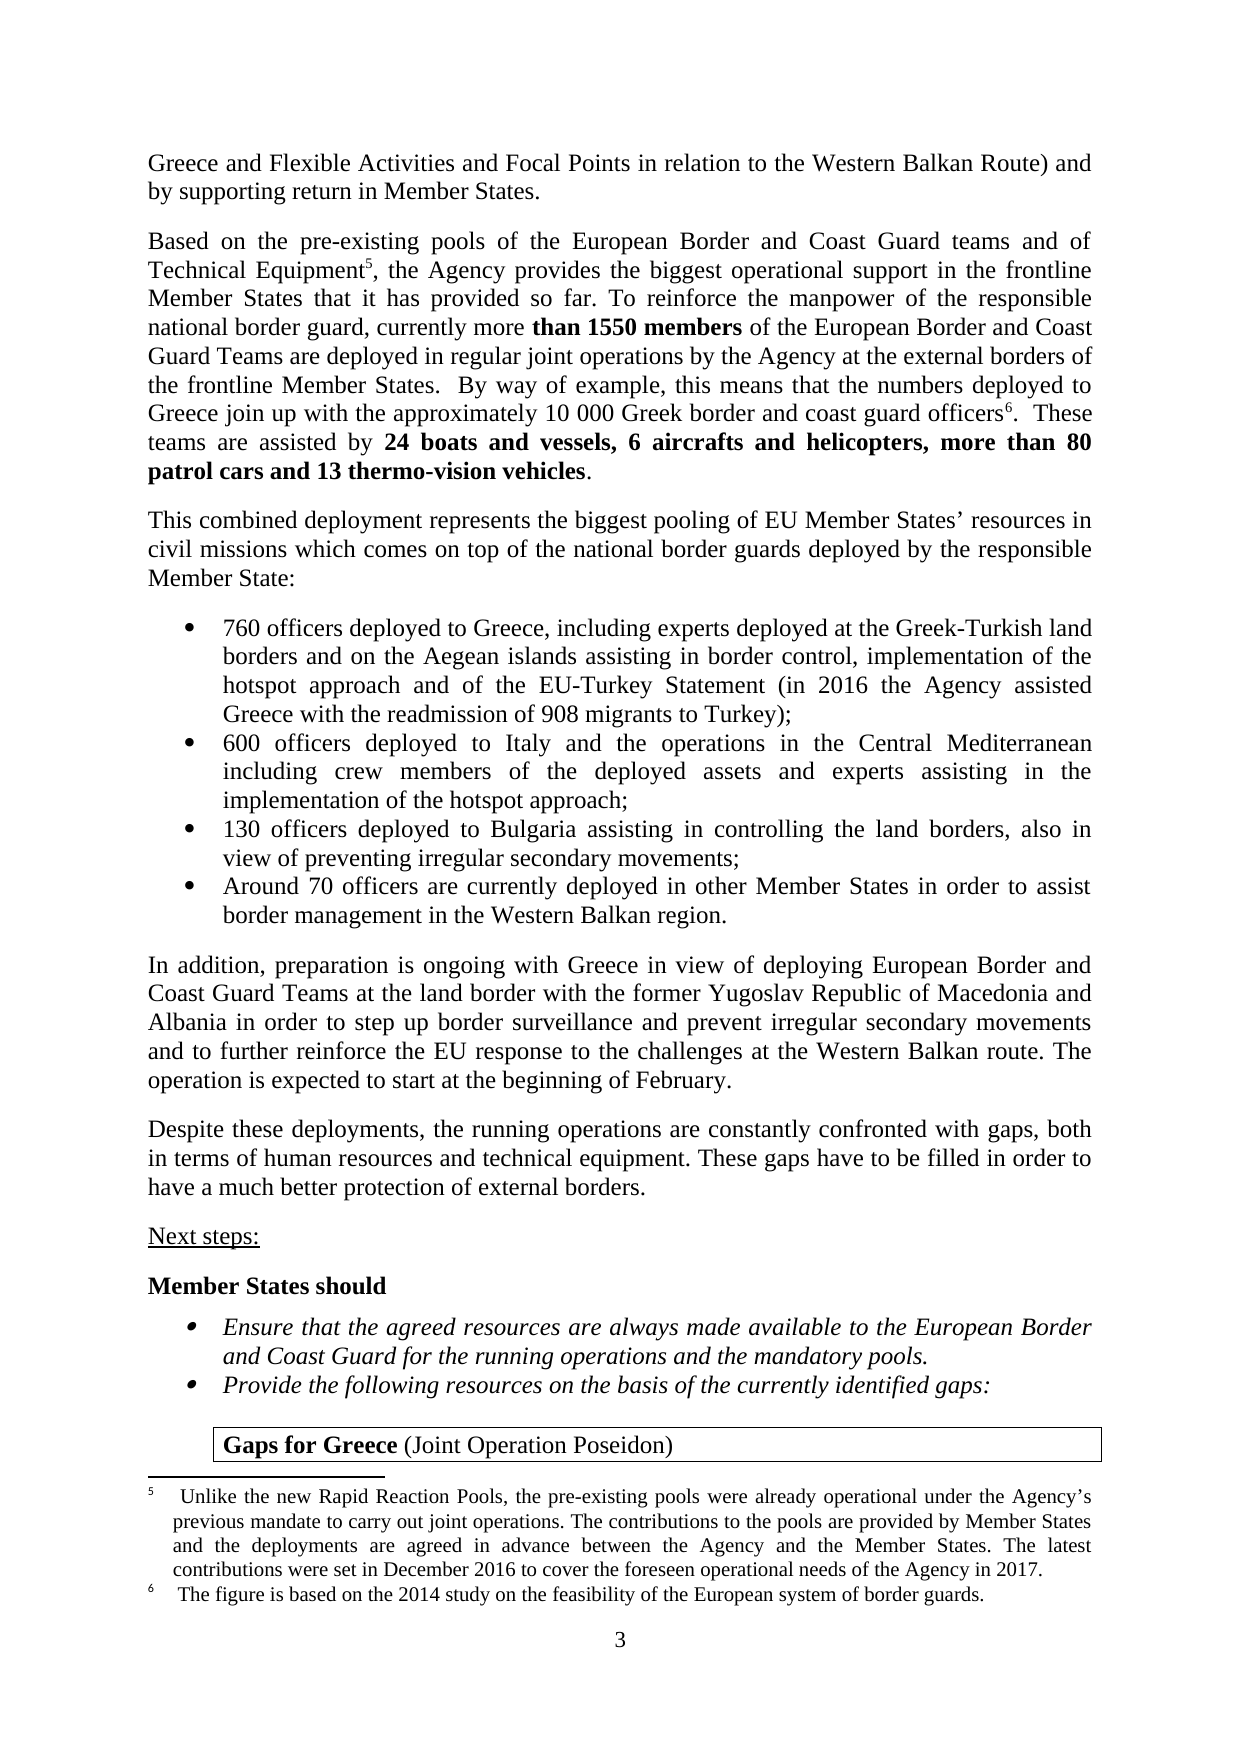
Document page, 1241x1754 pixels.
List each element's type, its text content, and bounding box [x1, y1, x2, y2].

text Despite these deployments, the running operations are constantly confronted with gaps, both in terms of human resources and technical equipment. These gaps have to be filled in order to have a much better protection of external borders. [148, 1114, 1093, 1201]
text This combined deployment represents the biggest pooling of EU Member States’ resources in civil missions which comes on top of the national border guards deployed by the responsible Member State: [148, 506, 1093, 592]
text Next steps: [148, 1221, 1093, 1250]
list Gaps for Greece (Joint Operation Poseidon) [214, 1428, 1101, 1461]
list Provide the following resources on the basis of the currently identified gaps: [185, 1370, 1093, 1398]
list Ensure that the agreed resources are always made available to the European Border and Coast Guard for the running operations and the mandatory pools. [185, 1312, 1093, 1370]
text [148, 148, 1093, 205]
text Member States should [148, 1271, 1093, 1300]
text In addition, preparation is ongoing with Greece in view of deploying European Border and Coast Guard Teams at the land border with the former Yugoslav Republic of Macedonia and Albania in order to step up border surveillance and prevent irregular secondary movements and to further reinforce the EU response to the challenges at the Western Balkan route. The operation is expected to start at the beginning of February. [148, 950, 1093, 1093]
list 600 officers deployed to Italy and the operations in the Central Mediterranean including crew members of the deployed assets and experts assisting in the implementation of the hotspot approach; [185, 728, 1093, 814]
list 760 officers deployed to Greece, including experts deployed at the Greek-Turkish land borders and on the Aegean islands assisting in border control, implementation of the hotspot approach and of the EU-Turkey Statement (in 2016 the Agency assisted Greece with the readmission of 908 migrants to Turkey); [185, 613, 1093, 728]
text Based on the pre-existing pools of the European Border and Coast Guard teams and of Technical Equipment, the Agency provides the biggest operational support in the frontline Member States that it has provided so far. To reinforce the manpower of the responsible national border guard, currently more than 1550 members of the European Border and Coast Guard Teams are deployed in regular joint operations by the Agency at the external borders of the frontline Member States. By way of example, this means that the numbers deployed to Greece join up with the approximately 10 000 Greek border and coast guard officers. These teams are assisted by 24 boats and vessels, 6 aircrafts and helicopters, more than 80 patrol cars and 13 thermo-vision vehicles. [148, 226, 1093, 485]
list Around 70 officers are currently deployed in other Member States in order to assist border management in the Western Balkan region. [185, 871, 1093, 929]
list 130 officers deployed to Bulgaria assisting in controlling the land borders, also in view of preventing irregular secondary movements; [185, 814, 1093, 871]
